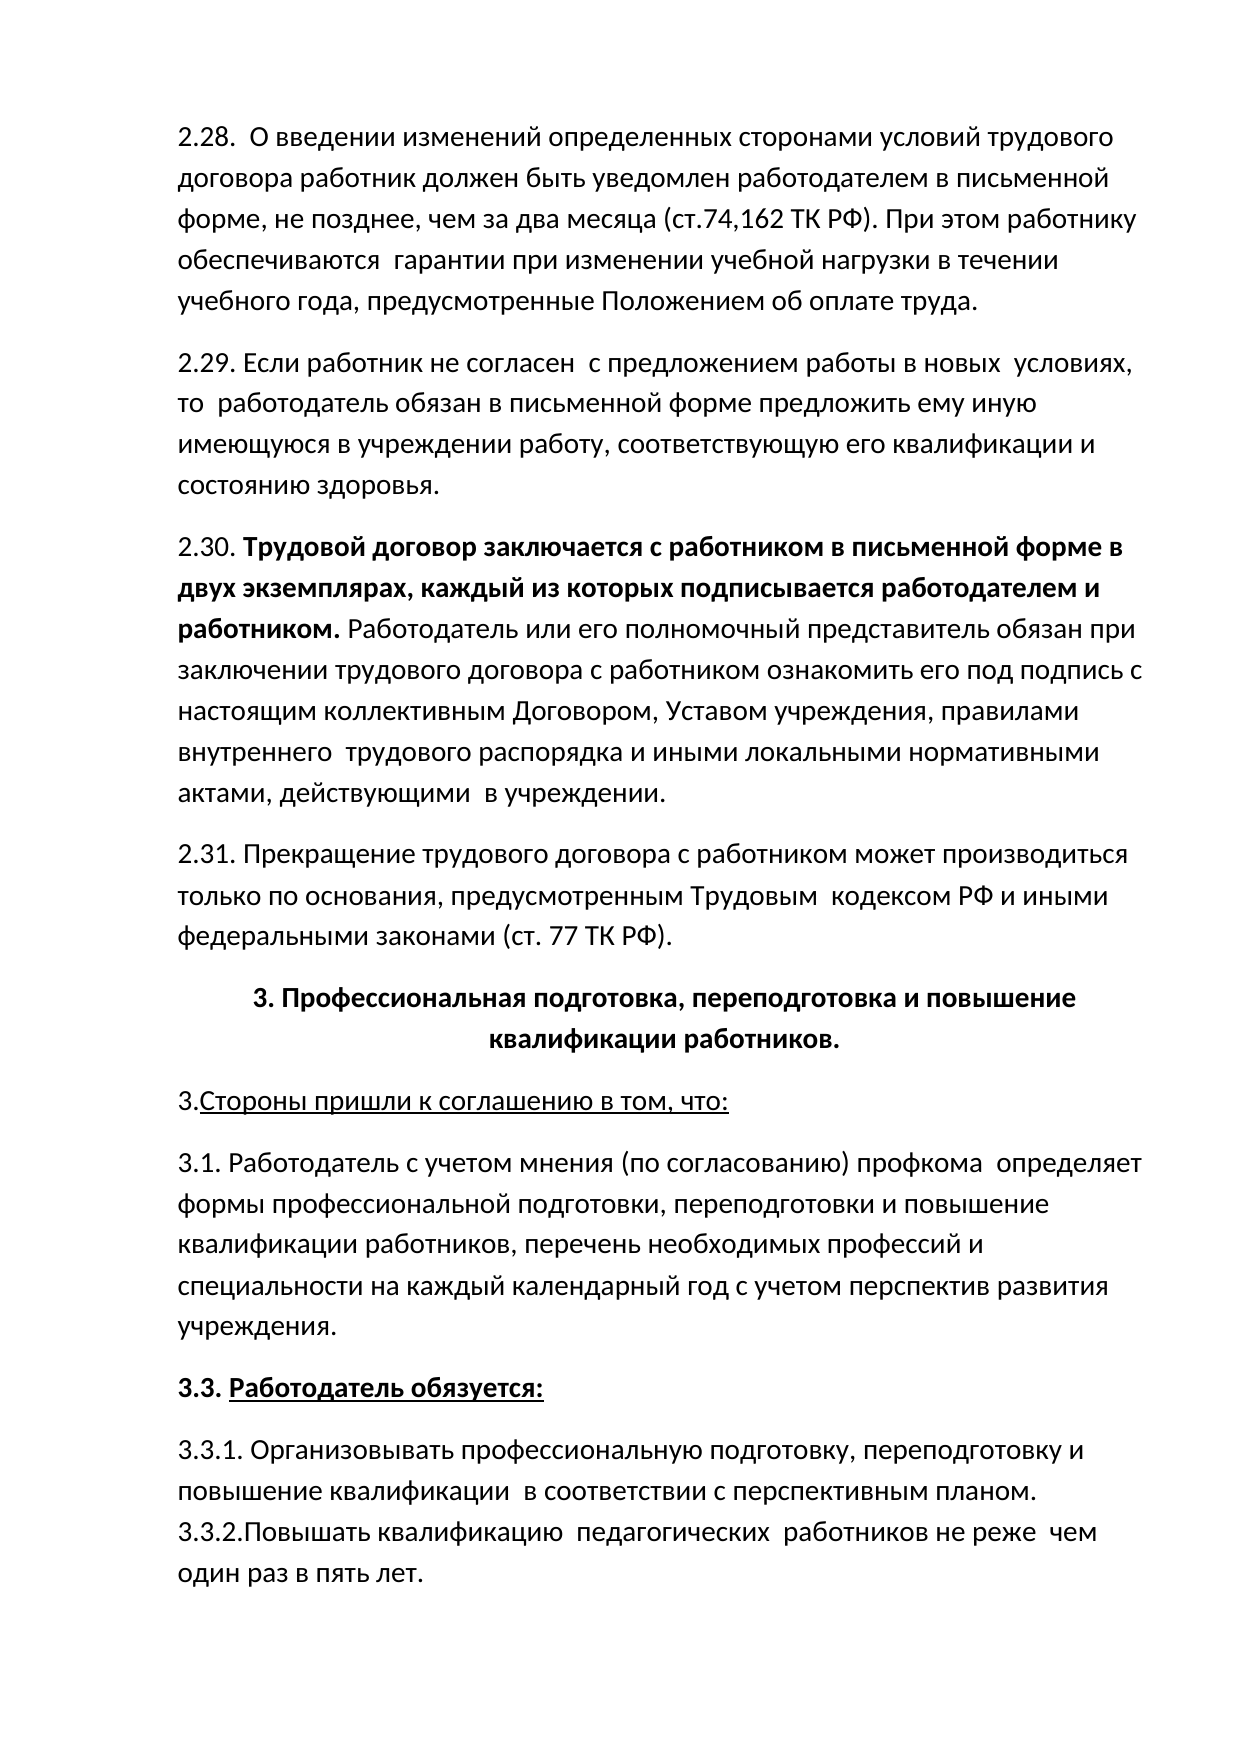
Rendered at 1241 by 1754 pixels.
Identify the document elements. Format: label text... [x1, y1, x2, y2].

text 3.3. Работодатель обязуется: [177, 1369, 1152, 1405]
text 3.1. Работодатель с учетом мнения (по согласованию) профкома определяет формы профессиональной подготовки, переподготовки и повышение квалификации работников, перечень необходимых профессий и специальности на каждый календарный год с учетом перспектив развития учреждения. [177, 1144, 1152, 1343]
text 3.3.2.Повышать квалификацию педагогических работников не реже чем [177, 1513, 1152, 1548]
text 2.30. Трудовой договор заключается с работником в письменной форме в двух экземплярах, каждый из которых подписывается работодателем и работником. Работодатель или его полномочный представитель обязан при заключении трудового договора с работником ознакомить его под подпись с настоящим коллективным Договором, Уставом учреждения, правилами внутреннего трудового распорядка и иными локальными нормативными актами, действующими в учреждении. [177, 528, 1152, 809]
text 3.3.1. Организовывать профессиональную подготовку, переподготовку и повышение квалификации в соответствии с перспективным планом. [177, 1431, 1152, 1508]
text 2.31. Прекращение трудового договора с работником может производиться только по основания, предусмотренным Трудовым кодексом РФ и иными федеральными законами (ст. 77 ТК РФ). [177, 836, 1152, 953]
text 3.Стороны пришли к соглашению в том, что: [177, 1082, 1152, 1118]
text 2.29. Если работник не согласен с предложением работы в новых условиях, то работодатель обязан в письменной форме предложить ему иную имеющуюся в учреждении работу, соответствующую его квалификации и состоянию здоровья. [177, 344, 1152, 502]
text один раз в пять лет. [177, 1554, 1152, 1589]
text 3. Профессиональная подготовка, переподготовка и повышение квалификации работников. [177, 979, 1152, 1056]
text 2.28. О введении изменений определенных сторонами условий трудового договора работник должен быть уведомлен работодателем в письменной форме, не позднее, чем за два месяца (ст.74,162 ТК РФ). При этом работнику обеспечиваются гарантии при изменении учебной нагрузки в течении учебного года, предусмотренные Положением об оплате труда. [177, 118, 1152, 317]
